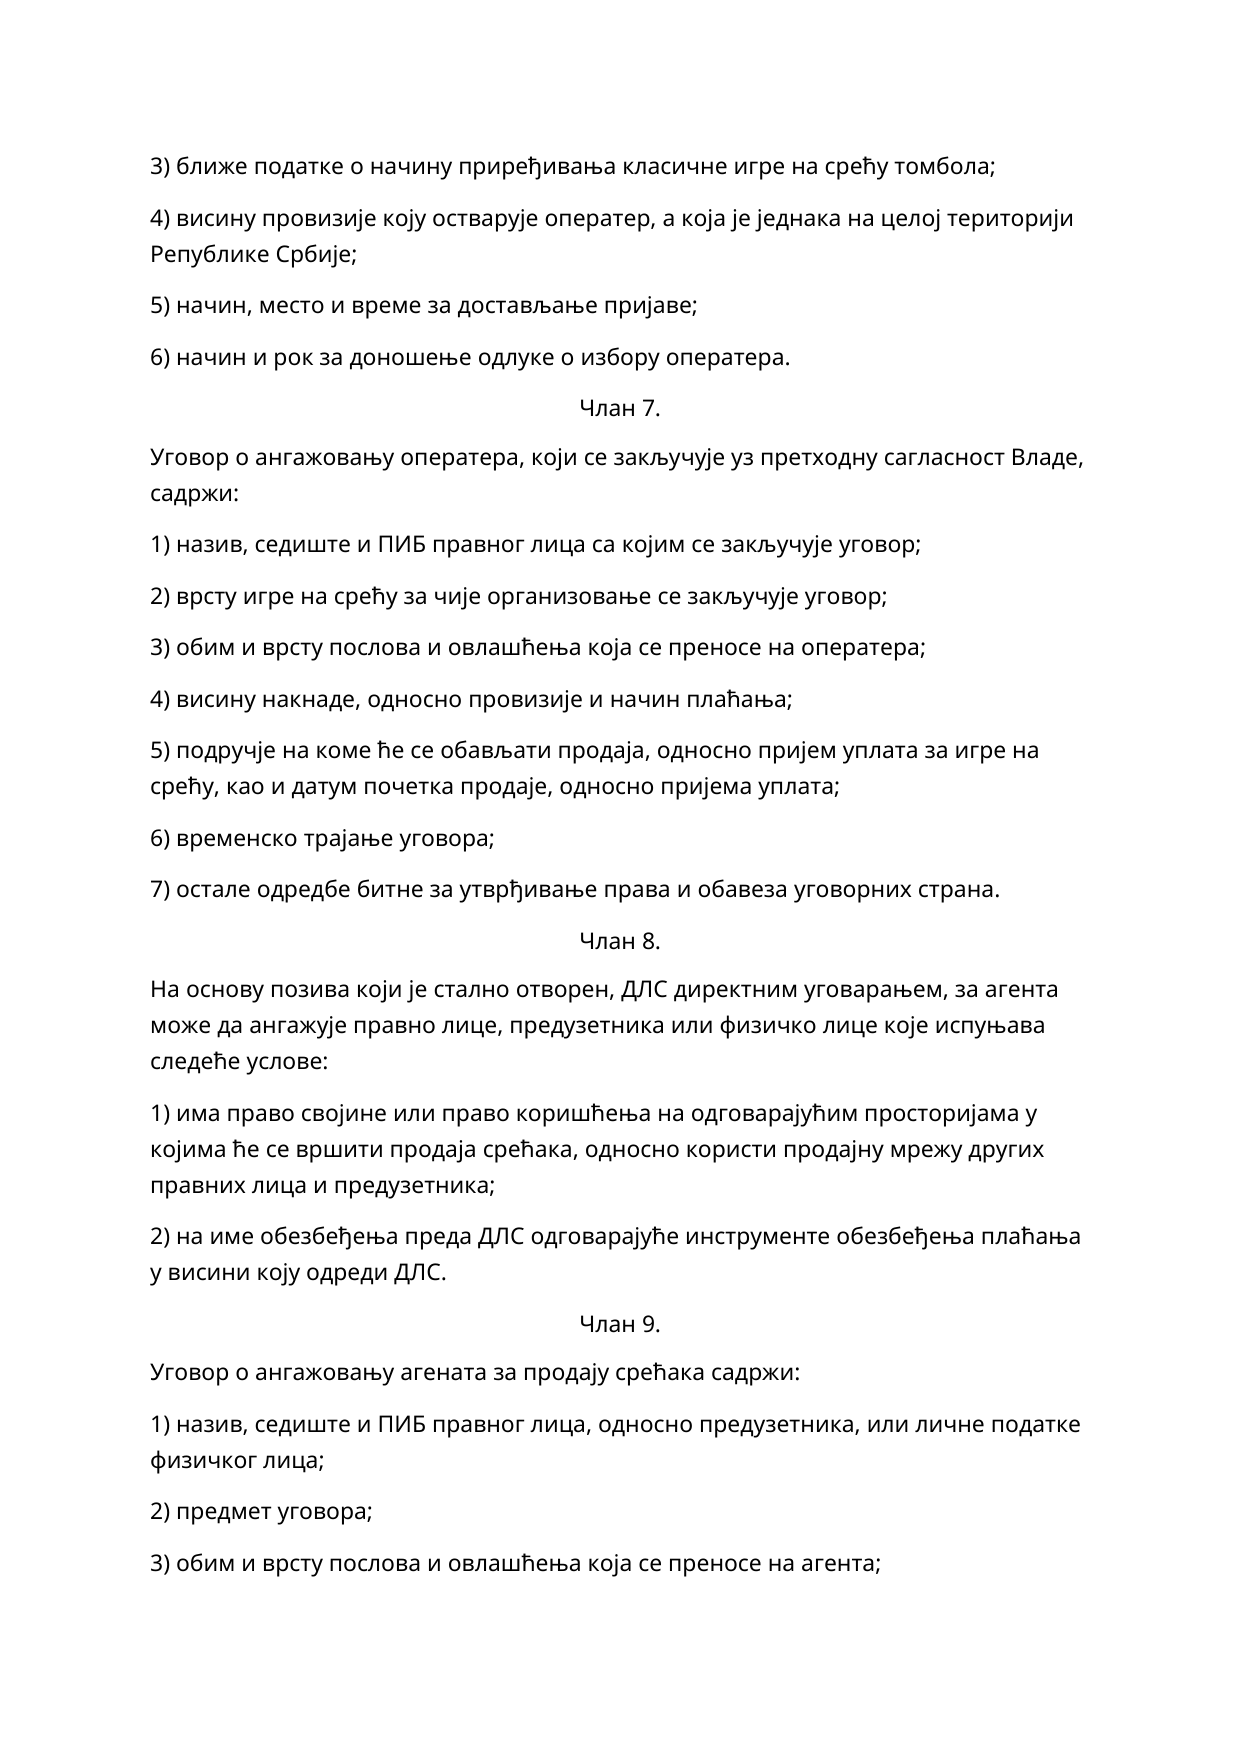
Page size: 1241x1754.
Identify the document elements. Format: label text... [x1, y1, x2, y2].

text 2) на име обезбеђења преда ДЛС одговарајуће инструменте обезбеђења плаћања у висини коју одреди ДЛС. [150, 1220, 1090, 1287]
text 1) назив, седиште и ПИБ правног лица, односно предузетника, или личне податке физичког лица; [150, 1408, 1090, 1475]
text 3) обим и врсту послова и овлашћења која се преносе на агента; [150, 1547, 1090, 1578]
text Уговор о ангажовању оператера, који се закључује уз претходну сагласност Владе, садржи: [150, 441, 1090, 508]
text 5) подручје на коме ће се обављати продаја, односно пријем уплата за игре на срећу, као и датум почетка продаје, односно пријема уплата; [150, 734, 1090, 802]
text 2) врсту игре на срећу за чије организовање се закључује уговор; [150, 580, 1090, 611]
text 4) висину провизије коју остварује оператер, а која је једнака на целој територији Републике Србије; [150, 202, 1090, 269]
text 3) ближе податке о начину приређивања класичне игре на срећу томбола; [150, 150, 1090, 181]
text 1) назив, седиште и ПИБ правног лица са којим се закључује уговор; [150, 528, 1090, 559]
text 7) остале одредбе битне за утврђивање права и обавеза уговорних страна. [150, 873, 1090, 905]
text 3) обим и врсту послова и овлашћења која се преносе на оператера; [150, 631, 1090, 662]
text 4) висину накнаде, односно провизије и начин плаћања; [150, 683, 1090, 714]
text 1) има право својине или право коришћења на одговарајућим просторијама у којима ће се вршити продаја срећака, односно користи продајну мрежу других правних лица и предузетника; [150, 1097, 1090, 1200]
text Члан 8. [150, 925, 1090, 956]
text Уговор о ангажовању агената за продају срећака садржи: [150, 1356, 1090, 1387]
text Члан 9. [150, 1308, 1090, 1339]
text На основу позива који је стално отворен, ДЛС директним уговарањем, за агента може да ангажује правно лице, предузетника или физичко лице које испуњава следеће услове: [150, 973, 1090, 1077]
text 5) начин, место и време за достављање пријаве; [150, 289, 1090, 320]
text 2) предмет уговора; [150, 1495, 1090, 1527]
text 6) начин и рок за доношење одлуке о избору оператера. [150, 341, 1090, 372]
text Члан 7. [150, 392, 1090, 423]
text 6) временско трајање уговора; [150, 822, 1090, 853]
